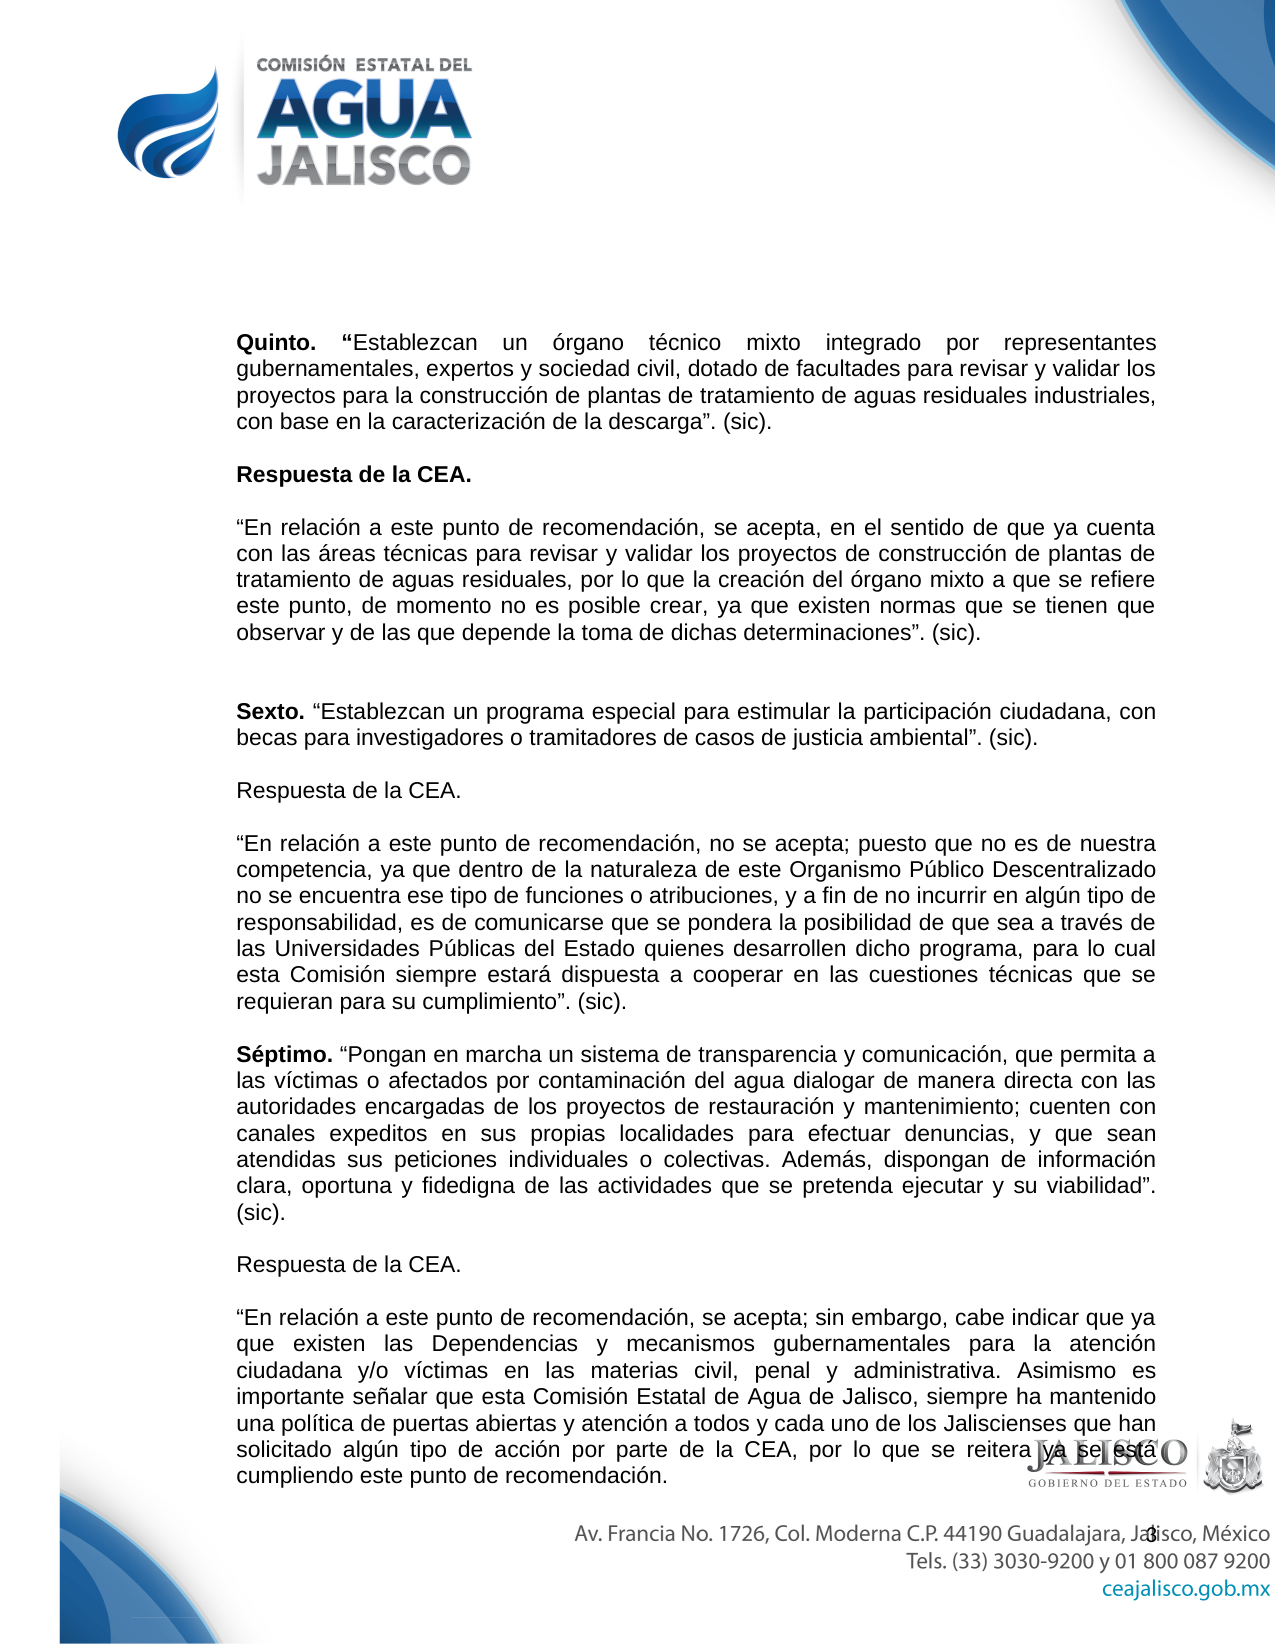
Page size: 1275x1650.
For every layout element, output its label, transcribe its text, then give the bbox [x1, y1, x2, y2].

picture [59, 0, 1275, 1644]
text “En relación a este punto de recomendación, se acepta, en el sentido de que ya cuenta con las áreas técnicas para revisar y validar los proyectos de construcción de plantas de tratamiento de aguas residuales, por lo que la creación del órgano mixto a que se refiere este punto, de momento no es posible crear, ya que existen normas que se tienen que observar y de las que depende la toma de dichas determinaciones”. (sic). [236, 513, 1157, 645]
text Respuesta de la CEA. [236, 777, 1157, 803]
text Respuesta de la CEA. [236, 1251, 1157, 1278]
text Séptimo. “Pongan en marcha un sistema de transparencia y comunicación, que permita a las víctimas o afectados por contaminación del agua dialogar de manera directa con las autoridades encargadas de los proyectos de restauración y mantenimiento; cuenten con canales expeditos en sus propias localidades para efectuar denuncias, y que sean atendidas sus peticiones individuales o colectivas. Además, dispongan de información clara, oportuna y fidedigna de las actividades que se pretenda ejecutar y su viabilidad”. (sic). [236, 1041, 1157, 1225]
text Quinto. “Establezcan un órgano técnico mixto integrado por representantes gubernamentales, expertos y sociedad civil, dotado de facultades para revisar y validar los proyectos para la construcción de plantas de tratamiento de aguas residuales industriales, con base en la caracterización de la descarga”. (sic). [236, 329, 1157, 434]
text Respuesta de la CEA. [236, 461, 1157, 487]
text “En relación a este punto de recomendación, se acepta; sin embargo, cabe indicar que ya que existen las Dependencias y mecanismos gubernamentales para la atención ciudadana y/o víctimas en las materias civil, penal y administrativa. Asimismo es importante señalar que esta Comisión Estatal de Agua de Jalisco, siempre ha mantenido una política de puertas abiertas y atención a todos y cada uno de los Jaliscienses que han solicitado algún tipo de acción por parte de la CEA, por lo que se reitera ya se está cumpliendo este punto de recomendación. [236, 1304, 1157, 1488]
text “En relación a este punto de recomendación, no se acepta; puesto que no es de nuestra competencia, ya que dentro de la naturaleza de este Organismo Público Descentralizado no se encuentra ese tipo de funciones o atribuciones, y a fin de no incurrir en algún tipo de responsabilidad, es de comunicarse que se pondera la posibilidad de que sea a través de las Universidades Públicas del Estado quienes desarrollen dicho programa, para lo cual esta Comisión siempre estará dispuesta a cooperar en las cuestiones técnicas que se requieran para su cumplimiento”. (sic). [236, 830, 1157, 1014]
text Sexto. “Establezcan un programa especial para estimular la participación ciudadana, con becas para investigadores o tramitadores de casos de justicia ambiental”. (sic). [236, 698, 1157, 751]
